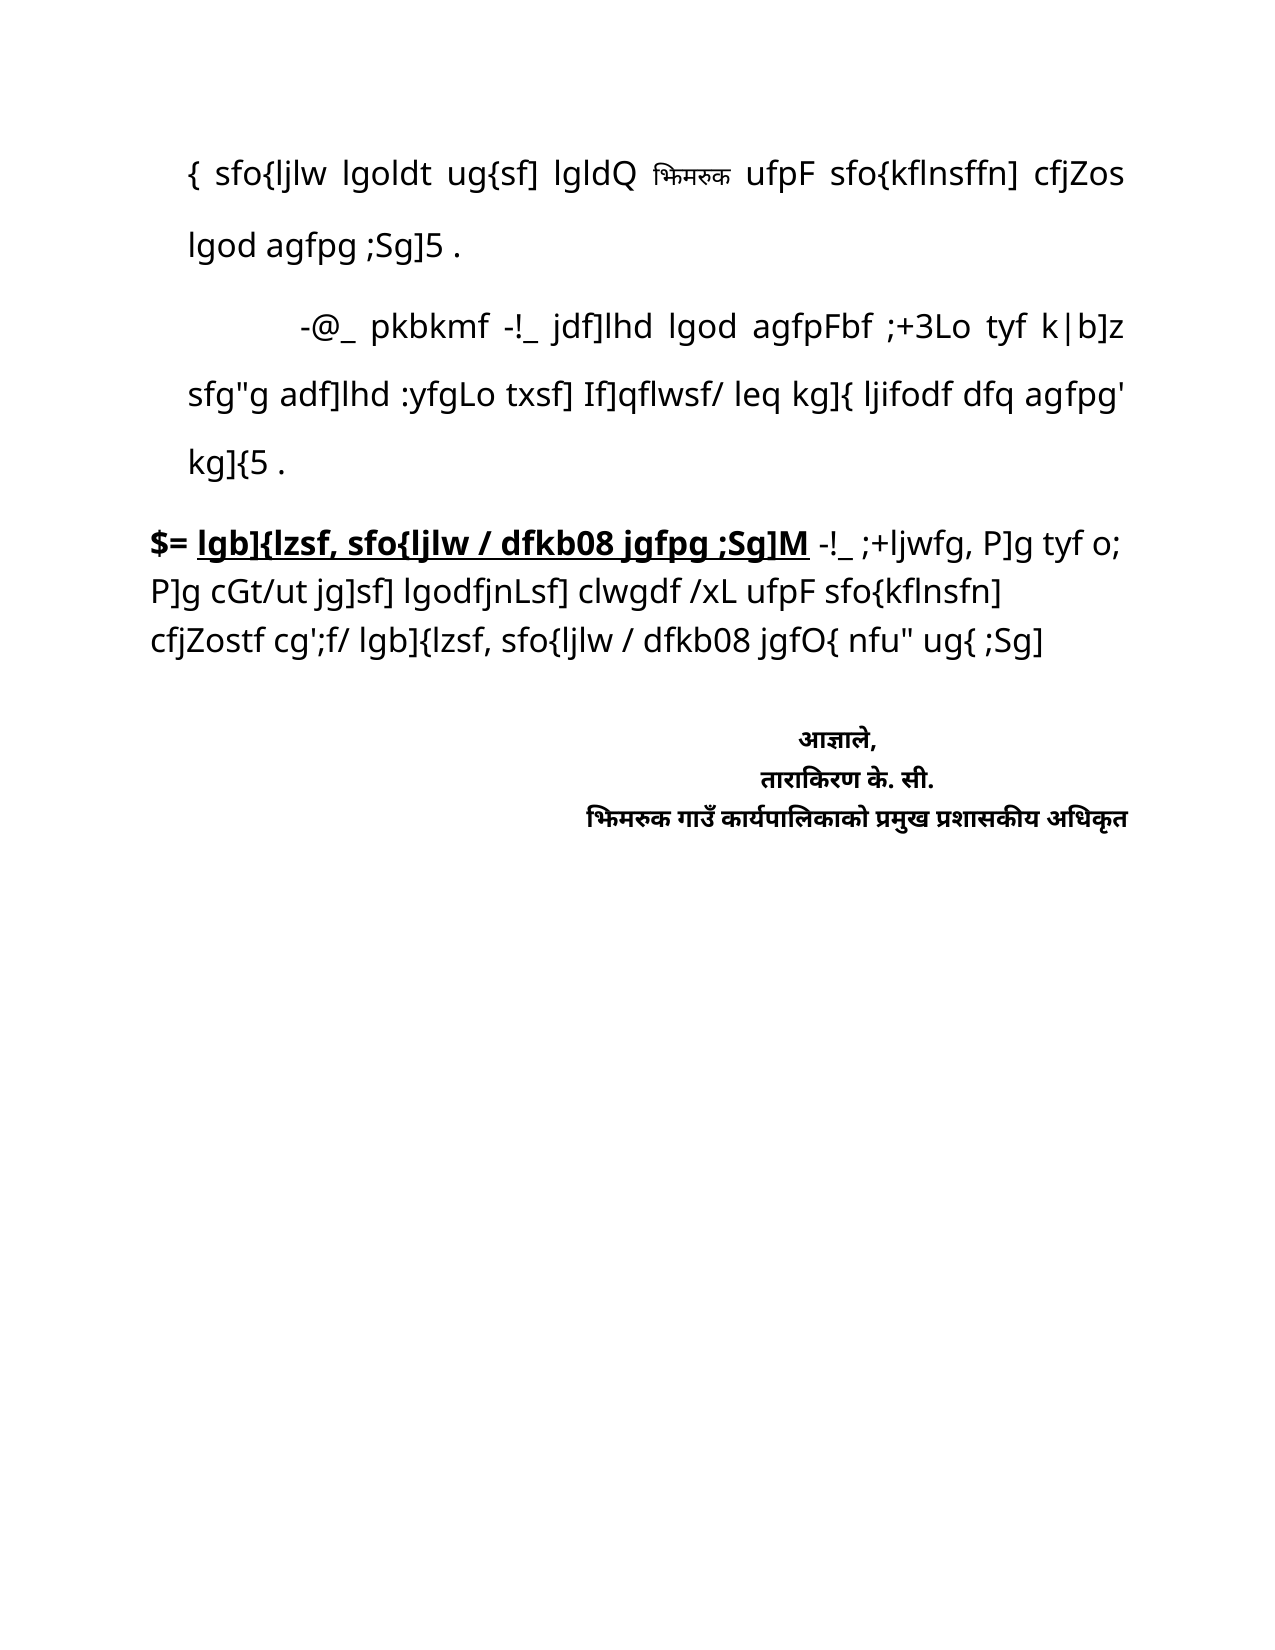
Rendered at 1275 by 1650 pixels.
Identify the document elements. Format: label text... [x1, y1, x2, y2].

text $= lgb]{lzsf, sfo{ljlw / dfkb08 jgfpg ;Sg]M -!_ ;+ljwfg, P]g tyf o; P]g cGt/ut jg]sf] lgodfjnLsf] clwgdf /xL ufpF sfo{kflnsfn] cfjZostf cg';f/ lgb]{lzsf, sfo{ljlw / dfkb08 jgfO{ nfu" ug{ ;Sg] [150, 519, 1125, 663]
text -@_ pkbkmf -!_ jdf]lhd lgod agfpFbf ;+3Lo tyf k|b]z sfg"g adf]lhd :yfgLo txsf] If]qflwsf/ leq kg]{ ljifodf dfq agfpg' kg]{5 . [150, 302, 1125, 484]
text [150, 150, 1125, 267]
